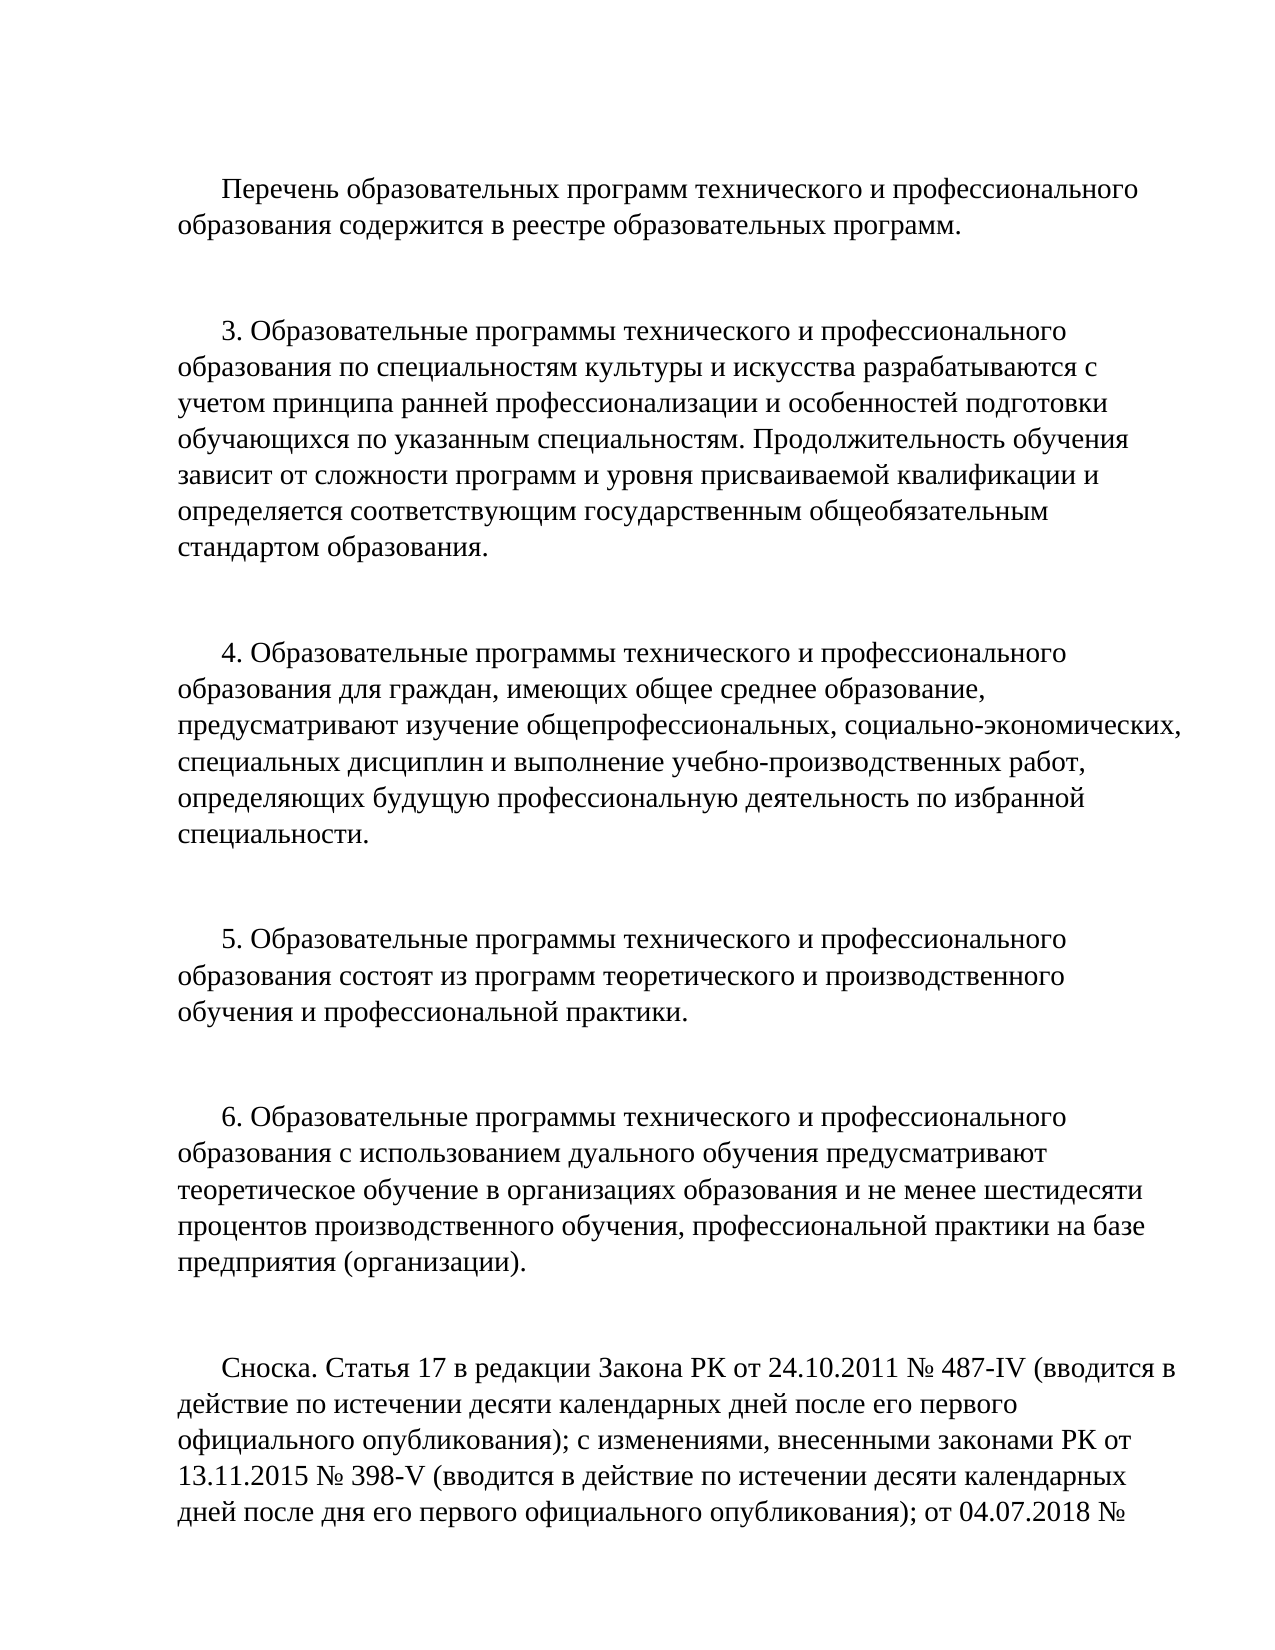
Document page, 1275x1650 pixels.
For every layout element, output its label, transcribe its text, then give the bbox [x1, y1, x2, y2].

text 6. Образовательные программы технического и профессионального образования с использованием дуального обучения предусматривают теоретическое обучение в организациях образования и не менее шестидесяти процентов производственного обучения, профессиональной практики на базе предприятия (организации). [177, 1099, 1186, 1278]
text 3. Образовательные программы технического и профессионального образования по специальностям культуры и искусства разрабатываются с учетом принципа ранней профессионализации и особенностей подготовки обучающихся по указанным специальностям. Продолжительность обучения зависит от сложности программ и уровня присваиваемой квалификации и определяется соответствующим государственным общеобязательным стандартом образования. [177, 313, 1186, 563]
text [177, 1350, 1186, 1528]
text 5. Образовательные программы технического и профессионального образования состоят из программ теоретического и производственного обучения и профессиональной практики. [177, 922, 1186, 1027]
text Перечень образовательных программ технического и профессионального образования содержится в реестре образовательных программ. [177, 171, 1186, 241]
text 4. Образовательные программы технического и профессионального образования для граждан, имеющих общее среднее образование, предусматривают изучение общепрофессиональных, социально-экономических, специальных дисциплин и выполнение учебно-производственных работ, определяющих будущую профессиональную деятельность по избранной специальности. [177, 635, 1186, 849]
